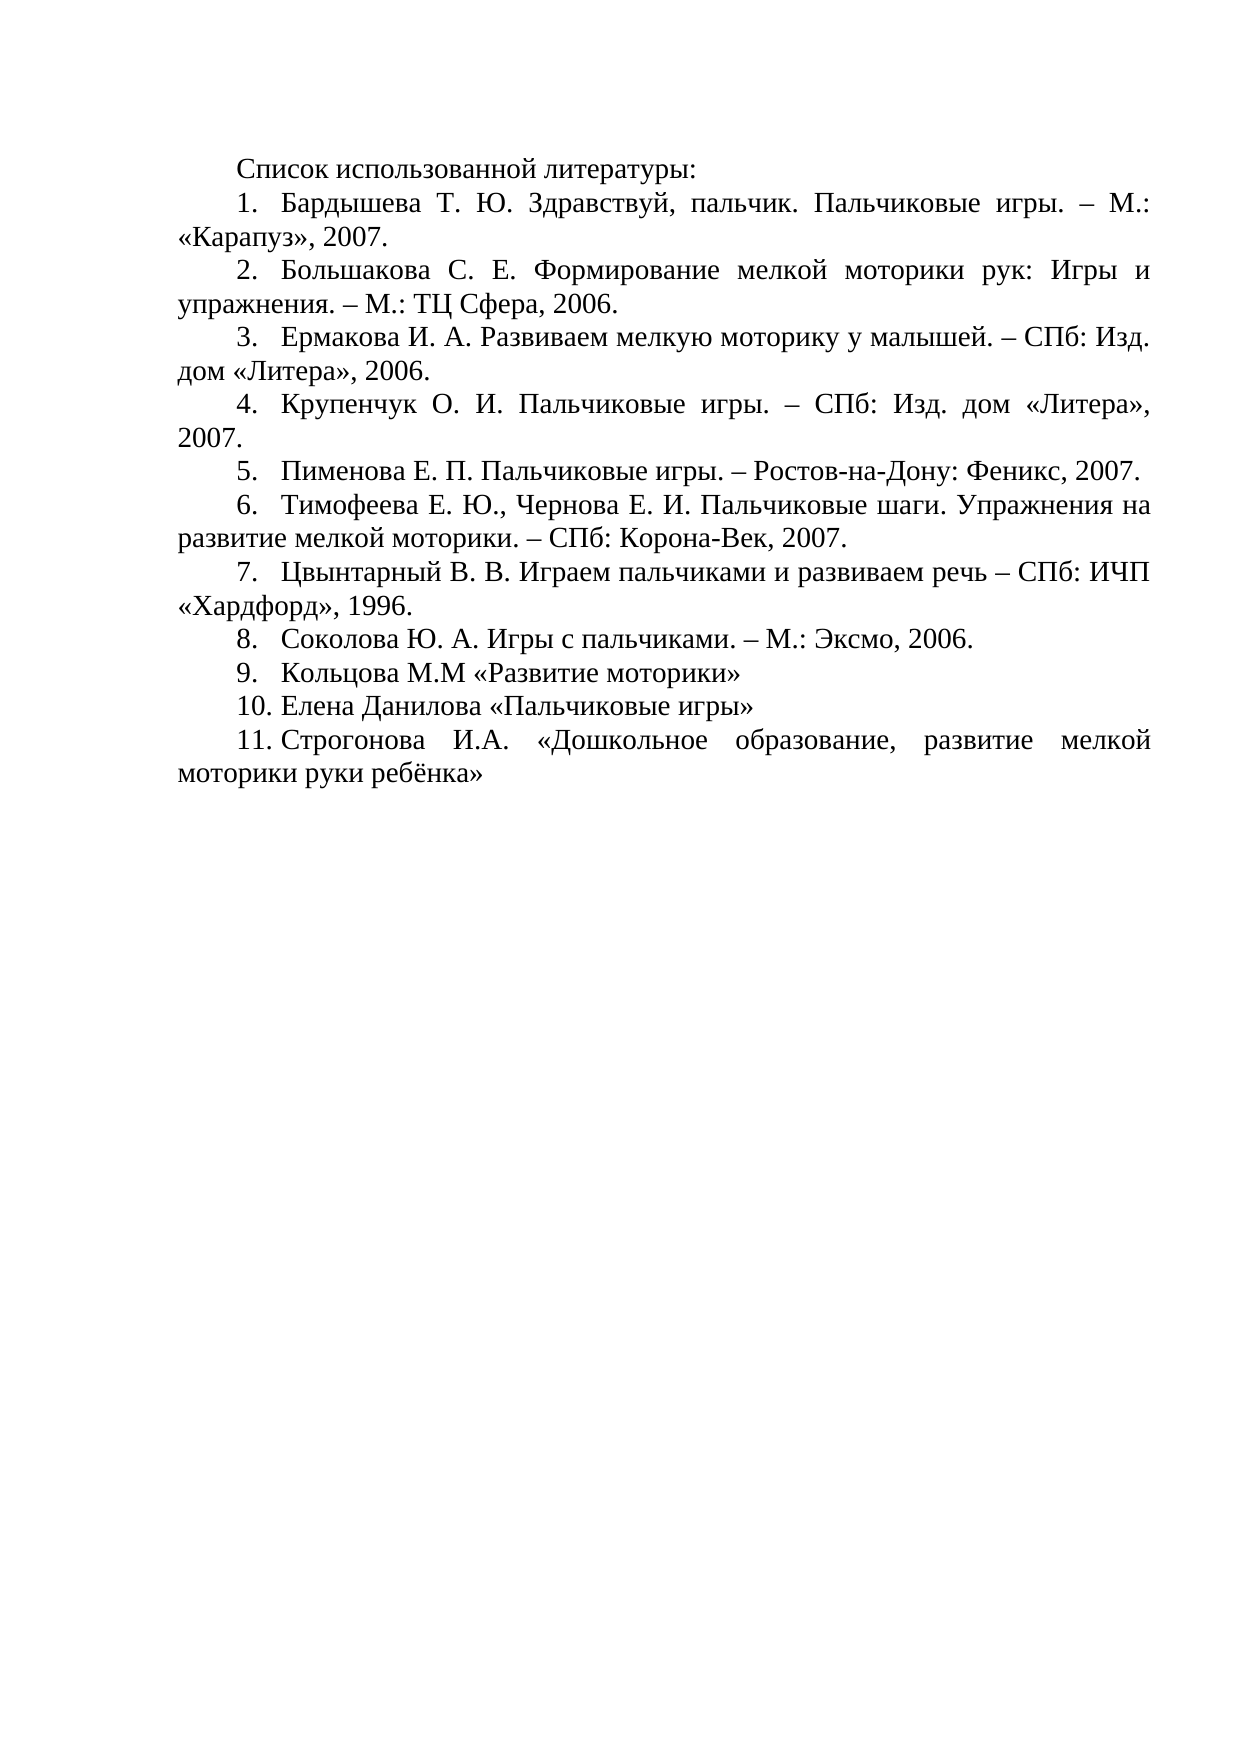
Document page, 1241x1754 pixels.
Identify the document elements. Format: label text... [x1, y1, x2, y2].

list Соколова Ю. А. Игры с пальчиками. – М.: Эксмо, 2006. [177, 621, 1152, 655]
list Цвынтарный В. В. Играем пальчиками и развиваем речь – СПб: ИЧП «Хардфорд», 1996. [177, 554, 1152, 621]
list Кольцова М.М «Развитие моторики» [177, 655, 1152, 688]
text Список использованной литературы: [177, 152, 1152, 185]
list Большакова С. Е. Формирование мелкой моторики рук: Игры и упражнения. – М.: ТЦ Сфера, 2006. [177, 252, 1152, 319]
list Елена Данилова «Пальчиковые игры» [177, 688, 1152, 722]
list Ермакова И. А. Развиваем мелкую моторику у малышей. – СПб: Изд. дом «Литера», 2006. [177, 319, 1152, 386]
list Пименова Е. П. Пальчиковые игры. – Ростов-на-Дону: Феникс, 2007. [177, 453, 1152, 487]
list Крупенчук О. И. Пальчиковые игры. – СПб: Изд. дом «Литера», 2007. [177, 386, 1152, 453]
list Строгонова И.А. «Дошкольное образование, развитие мелкой моторики руки ребёнка» [177, 722, 1152, 789]
list Бардышева Т. Ю. Здравствуй, пальчик. Пальчиковые игры. – М.: «Карапуз», 2007. [177, 185, 1152, 252]
list Тимофеева Е. Ю., Чернова Е. И. Пальчиковые шаги. Упражнения на развитие мелкой моторики. – СПб: Корона-Век, 2007. [177, 487, 1152, 554]
